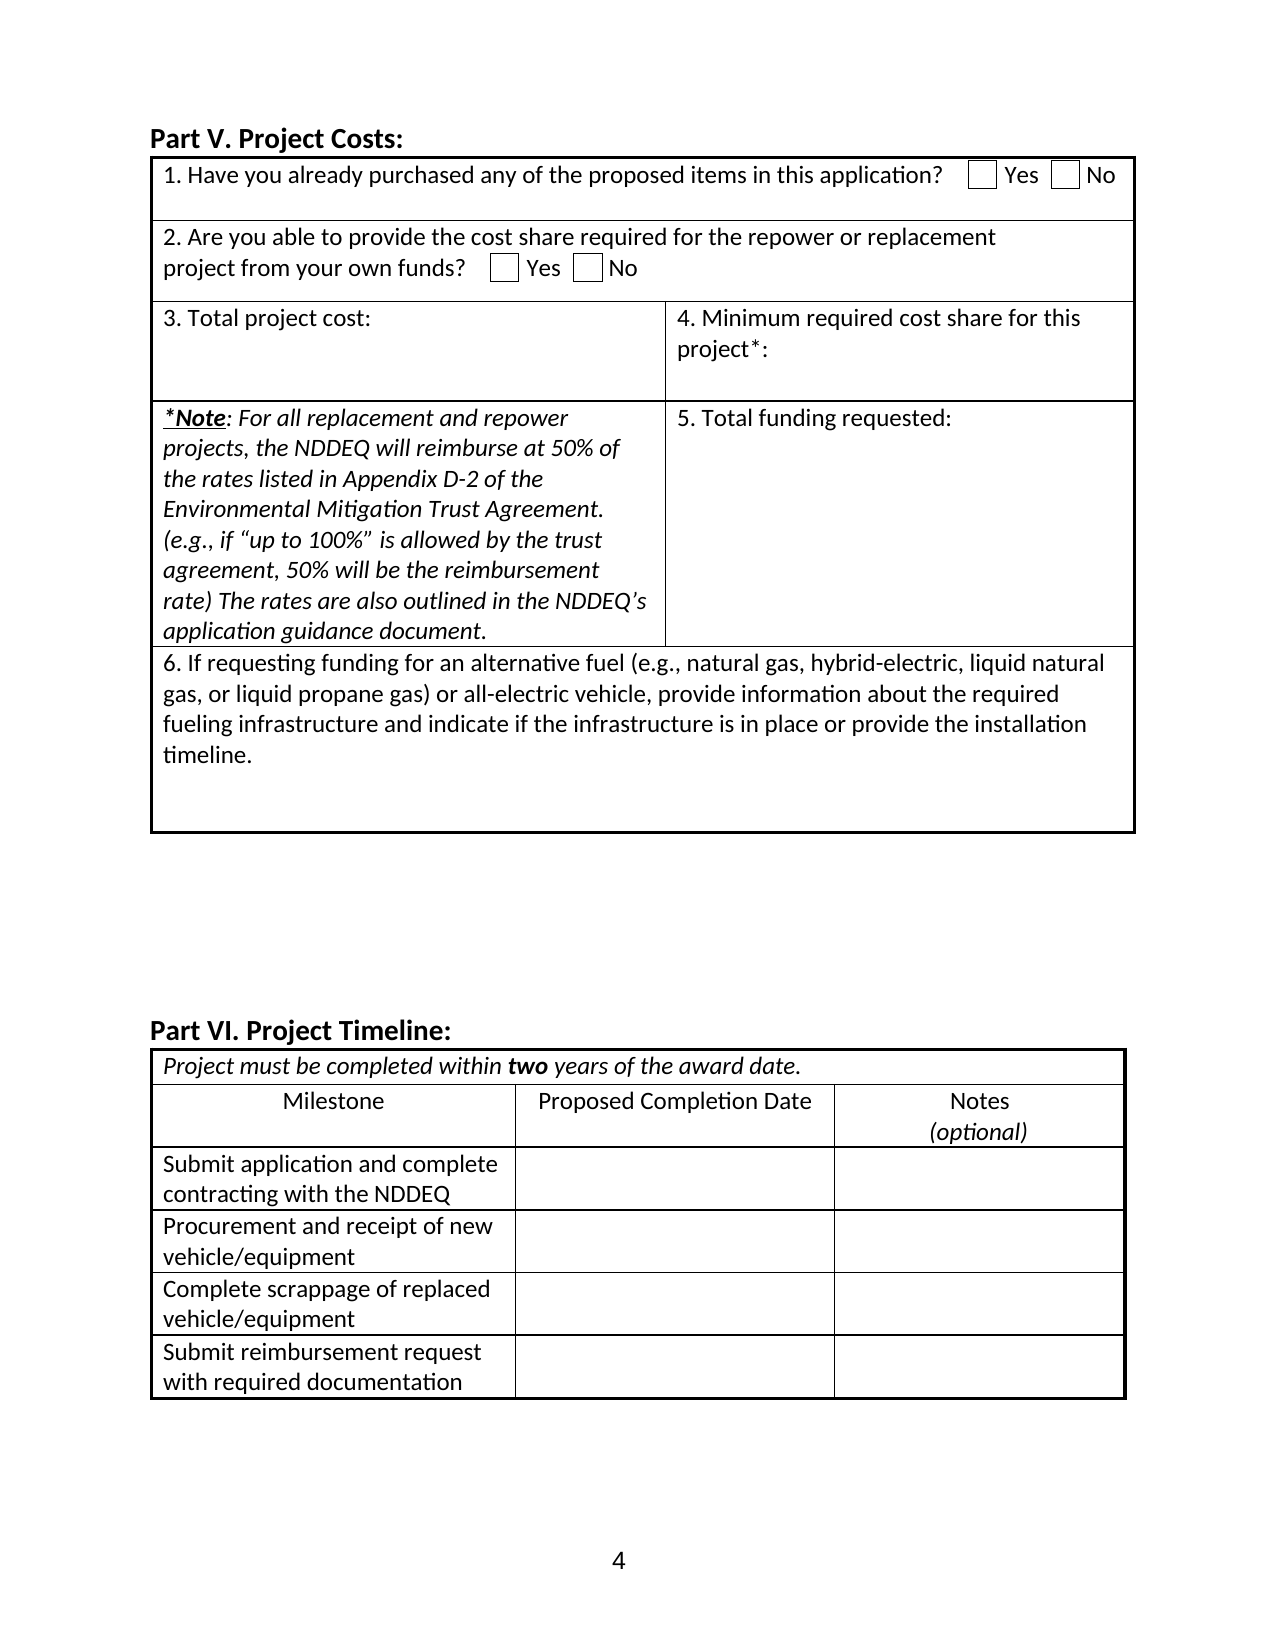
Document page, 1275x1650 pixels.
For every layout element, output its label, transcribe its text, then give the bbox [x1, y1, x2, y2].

table_cell Proposed Completion Date [516, 1085, 834, 1146]
table_cell Submit application and complete contracting with the NDDEQ [153, 1148, 515, 1209]
table_cell [516, 1148, 834, 1209]
table_cell *Note: For all replacement and repower projects, the NDDEQ will reimburse at 50% of the rates listed in Appendix D-2 of the Environmental Mitigation Trust Agreement. (e.g., if “up to 100%” is allowed by the trust agreement, 50% will be the reimbursement rate) The rates are also outlined in the NDDEQ’s application guidance document. [153, 402, 665, 646]
table_cell 6. If requesting funding for an alternative fuel (e.g., natural gas, hybrid-electric, liquid natural gas, or liquid propane gas) or all-electric vehicle, provide information about the required fueling infrastructure and indicate if the infrastructure is in place or provide the installation timeline. [153, 647, 1133, 831]
table_cell 3. Total project cost: [153, 302, 665, 400]
table_header Project must be completed within two years of the award date. [153, 1051, 1123, 1084]
table_cell [835, 1336, 1123, 1397]
table_cell Milestone [153, 1085, 515, 1146]
table_cell 4. Minimum required cost share for this project*: [666, 302, 1133, 400]
table_cell Notes (optional) [835, 1085, 1123, 1146]
table_cell 5. Total funding requested: [666, 402, 1133, 646]
table_cell [835, 1211, 1123, 1271]
table_cell Complete scrappage of replaced vehicle/equipment [153, 1273, 515, 1334]
table_cell Submit reimbursement request with required documentation [153, 1336, 515, 1397]
table_cell [516, 1211, 834, 1271]
table_header 1. Have you already purchased any of the proposed items in this application? Yes No [153, 159, 1133, 220]
table_cell Procurement and receipt of new vehicle/equipment [153, 1211, 515, 1271]
table_cell [835, 1148, 1123, 1209]
table_cell [835, 1273, 1123, 1334]
text Part V. Project Costs: [150, 120, 1125, 156]
table_cell [516, 1336, 834, 1397]
table_cell [516, 1273, 834, 1334]
table_cell 2. Are you able to provide the cost share required for the repower or replacement project from your own funds? Yes No [153, 221, 1133, 301]
text Part VI. Project Timeline: [150, 1012, 1125, 1047]
